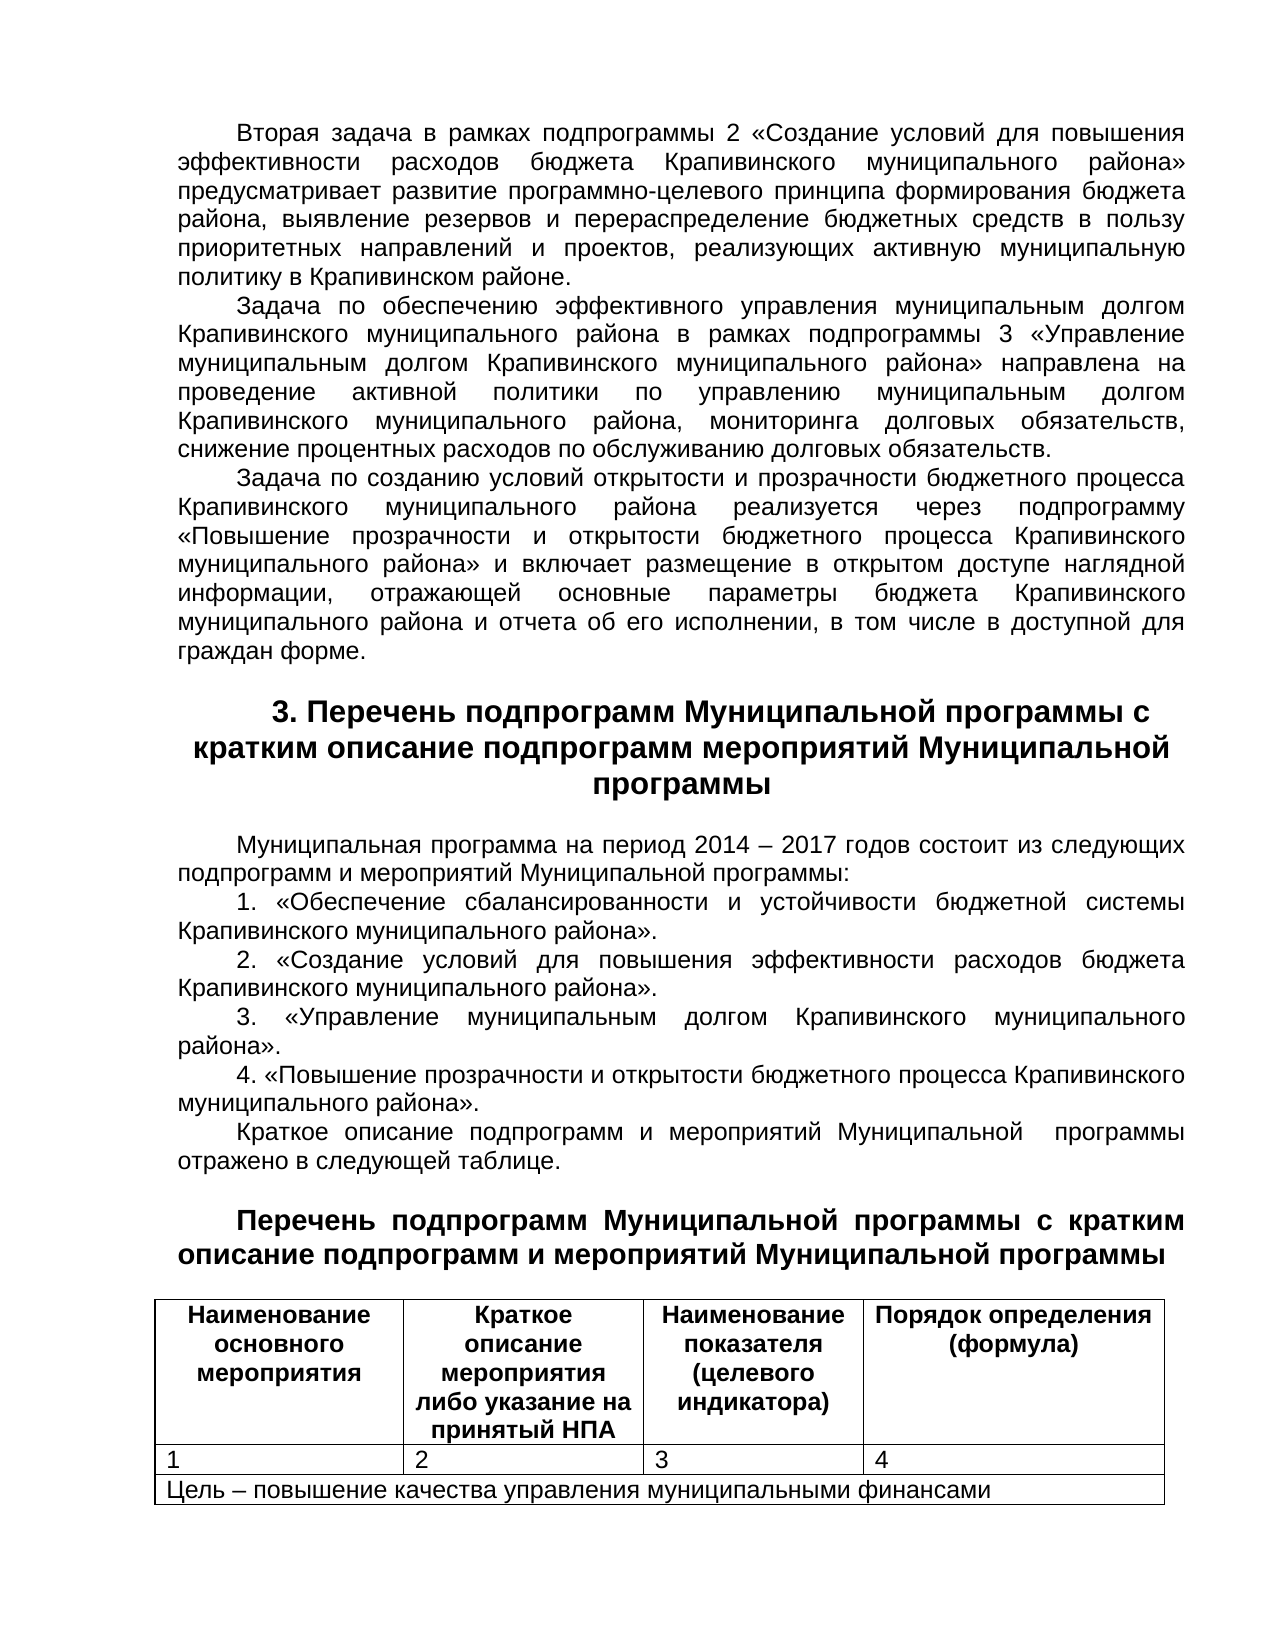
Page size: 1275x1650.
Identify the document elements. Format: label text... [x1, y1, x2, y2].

text 4. «Повышение прозрачности и открытости бюджетного процесса Крапивинского муниципального района». [177, 1060, 1186, 1117]
table_header Наименование показателя (целевого индикатора) [644, 1300, 863, 1444]
text Задача по обеспечению эффективного управления муниципальным долгом Крапивинского муниципального района в рамках подпрограммы 3 «Управление муниципальным долгом Крапивинского муниципального района» направлена на проведение активной политики по управлению муниципальным долгом Крапивинского муниципального района, мониторинга долговых обязательств, снижение процентных расходов по обслуживанию долговых обязательств. [177, 291, 1186, 463]
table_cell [156, 1475, 1164, 1504]
table_cell 4 [864, 1445, 1164, 1474]
table_header Краткое описание мероприятия либо указание на принятый НПА [404, 1300, 643, 1444]
text Вторая задача в рамках подпрограммы 2 «Создание условий для повышения эффективности расходов бюджета Крапивинского муниципального района» предусматривает развитие программно-целевого принципа формирования бюджета района, выявление резервов и перераспределение бюджетных средств в пользу приоритетных направлений и проектов, реализующих активную муниципальную политику в Крапивинском районе. [177, 118, 1186, 291]
text 3. «Управление муниципальным долгом Крапивинского муниципального района». [177, 1002, 1186, 1060]
table_cell 1 [156, 1445, 403, 1474]
text Перечень подпрограмм Муниципальной программы с кратким описание подпрограмм и мероприятий Муниципальной программы [177, 1203, 1186, 1271]
table_cell 3 [644, 1445, 863, 1474]
text Краткое описание подпрограмм и мероприятий Муниципальной программы отражено в следующей таблице. [177, 1117, 1186, 1175]
table_cell 2 [404, 1445, 643, 1474]
text 1. «Обеспечение сбалансированности и устойчивости бюджетной системы Крапивинского муниципального района». [177, 887, 1186, 945]
table_header Наименование основного мероприятия [156, 1300, 403, 1444]
text Задача по созданию условий открытости и прозрачности бюджетного процесса Крапивинского муниципального района реализуется через подпрограмму «Повышение прозрачности и открытости бюджетного процесса Крапивинского муниципального района» и включает размещение в открытом доступе наглядной информации, отражающей основные параметры бюджета Крапивинского муниципального района и отчета об его исполнении, в том числе в доступной для граждан форме. [177, 463, 1186, 664]
text 3. Перечень подпрограмм Муниципальной программы с кратким описание подпрограмм мероприятий Муниципальной программы [177, 693, 1186, 801]
text Муниципальная программа на период 2014 – 2017 годов состоит из следующих подпрограмм и мероприятий Муниципальной программы: [177, 830, 1186, 887]
text 2. «Создание условий для повышения эффективности расходов бюджета Крапивинского муниципального района». [177, 945, 1186, 1002]
table_header Порядок определения (формула) [864, 1300, 1164, 1444]
